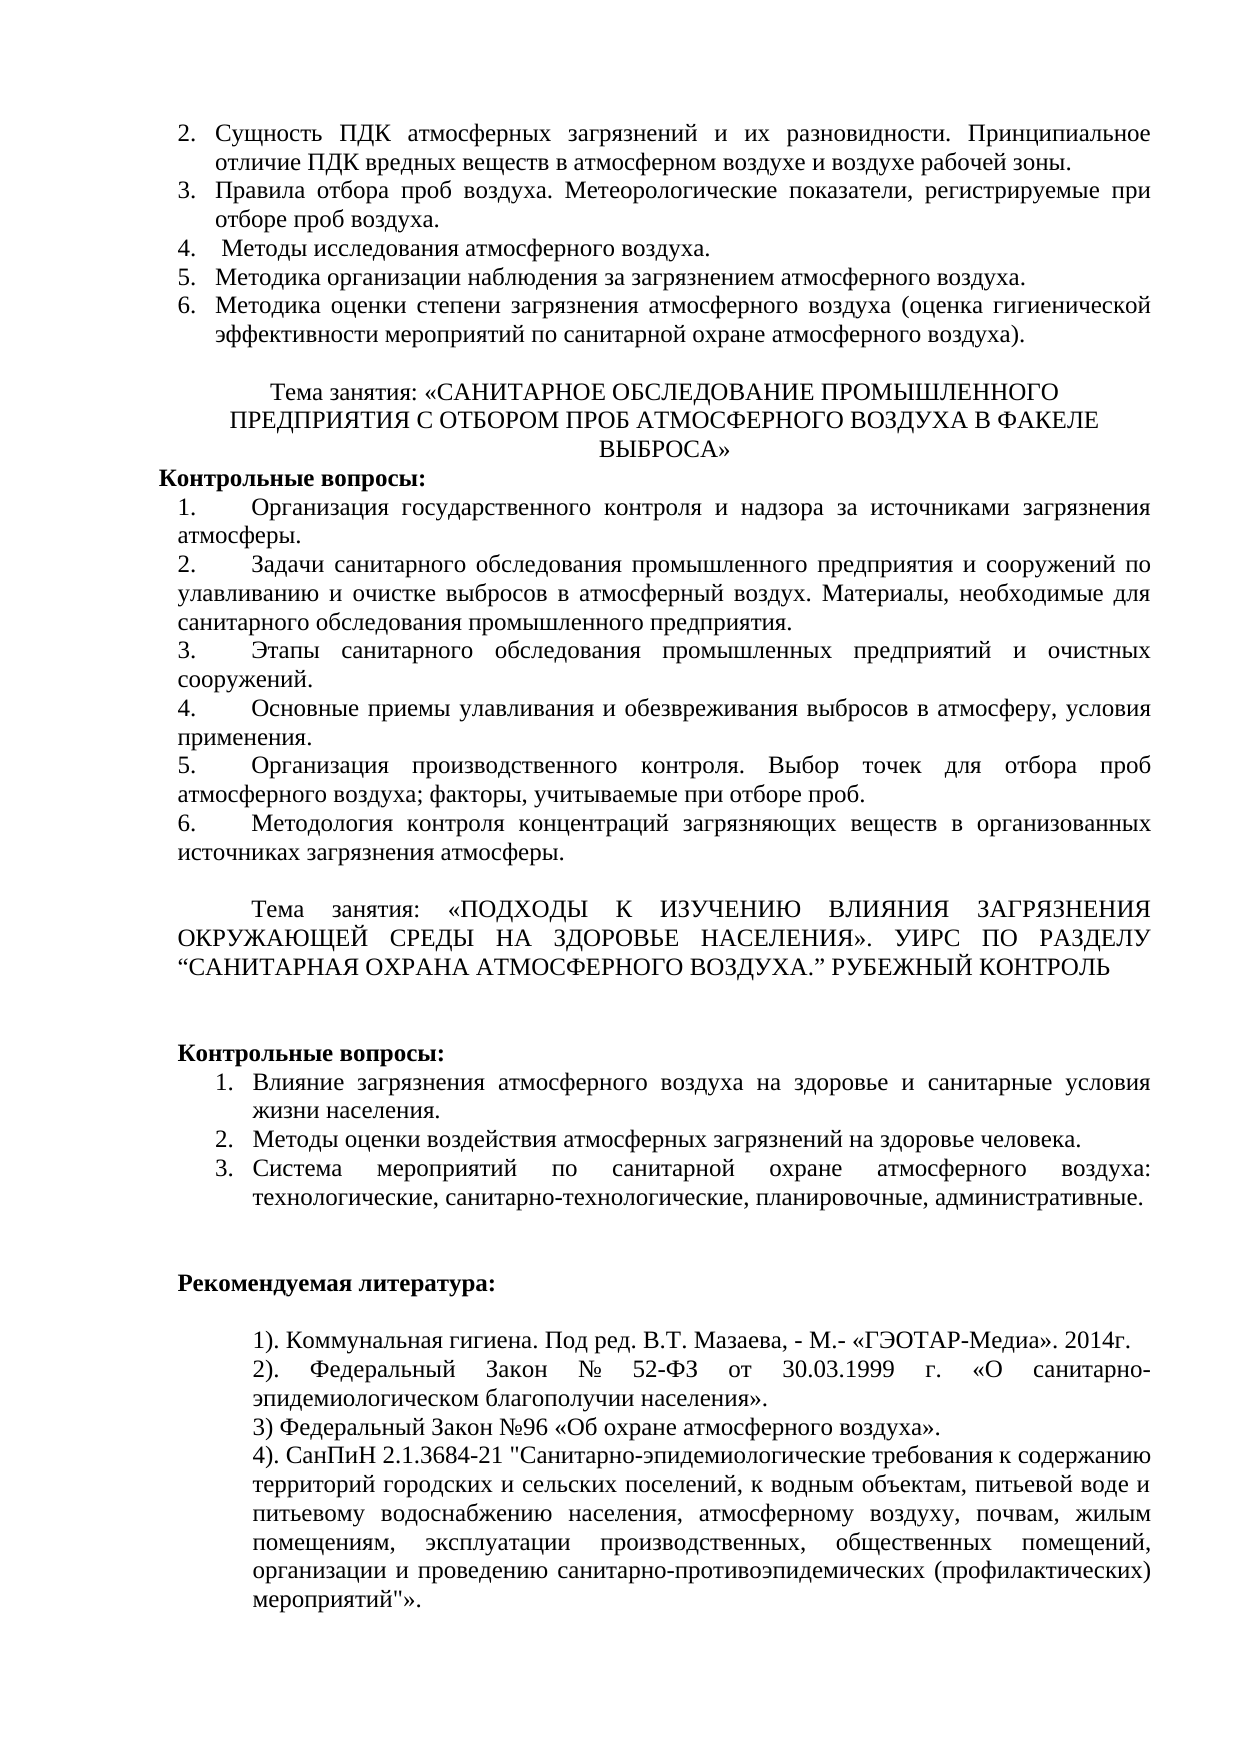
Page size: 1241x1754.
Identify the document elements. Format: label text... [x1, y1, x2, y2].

list Этапы санитарного обследования промышленных предприятий и очистных сооружений. [177, 636, 1152, 693]
text 4). СанПиН 2.1.3684-21 "Санитарно-эпидемиологические требования к содержанию территорий городских и сельских поселений, к водным объектам, питьевой воде и питьевому водоснабжению населения, атмосферному воздуху, почвам, жилым помещениям, эксплуатации производственных, общественных помещений, организации и проведению санитарно-противоэпидемических (профилактических) мероприятий"». [252, 1441, 1152, 1613]
text Рекомендуемая литература: [177, 1268, 1152, 1297]
list Методика организации наблюдения за загрязнением атмосферного воздуха. [177, 262, 1152, 291]
list Методы оценки воздействия атмосферных загрязнений на здоровье человека. [215, 1124, 1152, 1153]
text 3) Федеральный Закон №96 «Об охране атмосферного воздуха». [252, 1412, 1152, 1441]
list Организация государственного контроля и надзора за источниками загрязнения атмосферы. [177, 492, 1152, 549]
list Методология контроля концентраций загрязняющих веществ в организованных источниках загрязнения атмосферы. [177, 808, 1152, 866]
text 1). Коммунальная гигиена. Под ред. В.Т. Мазаева, - М.- «ГЭОТАР-Медиа». 2014г. [252, 1326, 1152, 1354]
list Основные приемы улавливания и обезвреживания выбросов в атмосферу, условия применения. [177, 693, 1152, 751]
list Методы исследования атмосферного воздуха. [177, 233, 1152, 262]
text Тема занятия: «САНИТАРНОЕ ОБСЛЕДОВАНИЕ ПРОМЫШЛЕННОГО ПРЕДПРИЯТИЯ С ОТБОРОМ ПРОБ АТМОСФЕРНОГО ВОЗДУХА В ФАКЕЛЕ ВЫБРОСА» [177, 377, 1152, 463]
list Влияние загрязнения атмосферного воздуха на здоровье и санитарные условия жизни населения. [215, 1067, 1152, 1124]
list Правила отбора проб воздуха. Метеорологические показатели, регистрируемые при отборе проб воздуха. [177, 176, 1152, 233]
list Методика оценки степени загрязнения атмосферного воздуха (оценка гигиенической эффективности мероприятий по санитарной охране атмосферного воздуха). [177, 291, 1152, 348]
list Задачи санитарного обследования промышленного предприятия и сооружений по улавливанию и очистке выбросов в атмосферный воздух. Материалы, необходимые для санитарного обследования промышленного предприятия. [177, 549, 1152, 636]
text Контрольные вопросы: [158, 463, 1152, 492]
list Система мероприятий по санитарной охране атмосферного воздуха: технологические, санитарно-технологические, планировочные, административные. [215, 1153, 1152, 1211]
list Сущность ПДК атмосферных загрязнений и их разновидности. Принципиальное отличие ПДК вредных веществ в атмосферном воздухе и воздухе рабочей зоны. [177, 118, 1152, 176]
text 2). Федеральный Закон № 52-ФЗ от 30.03.1999 г. «О санитарно-эпидемиологическом благополучии населения». [252, 1354, 1152, 1412]
text Тема занятия: «Подходы к изучению влияния загрязнения окружающей среды на здоровье населения». УИРС ПО РАЗДЕЛУ “Санитарная охрана атмосферного воздуха.” РУБЕЖНЫЙ КОНТРОЛЬ [177, 894, 1152, 981]
text Контрольные вопросы: [177, 1038, 1152, 1067]
list Организация производственного контроля. Выбор точек для отбора проб атмосферного воздуха; факторы, учитываемые при отборе проб. [177, 751, 1152, 808]
